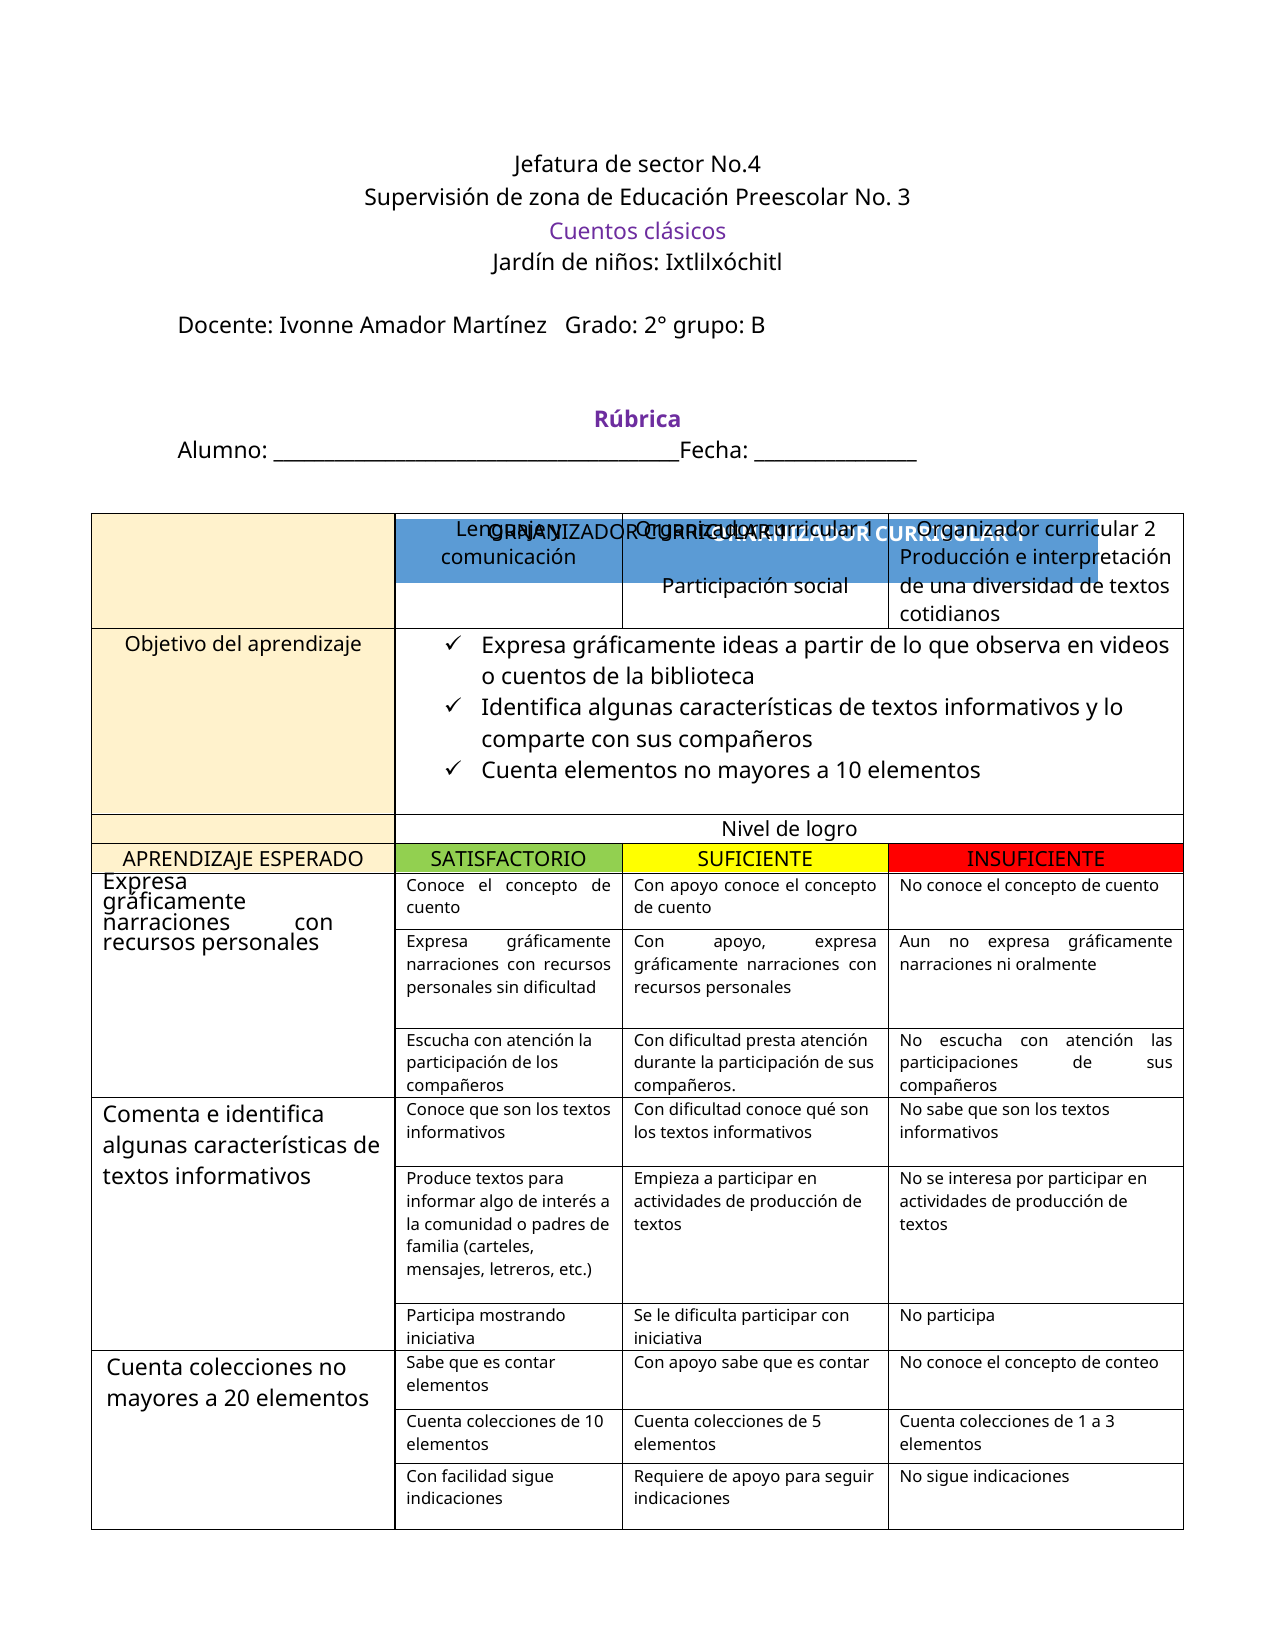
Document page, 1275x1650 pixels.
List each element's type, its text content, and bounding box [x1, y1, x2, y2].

table_cell Objetivo del aprendizaje [92, 629, 394, 813]
table_cell No conoce el concepto de cuento [889, 874, 1183, 929]
table_cell Empieza a participar en actividades de producción de textos [623, 1167, 888, 1303]
table_cell Con facilidad sigue indicaciones [396, 1464, 622, 1529]
text Alumno: ________________________________________Fecha: ________________ [177, 434, 1098, 465]
table_cell Con apoyo conoce el concepto de cuento [623, 874, 888, 929]
table_cell APRENDIZAJE ESPERADO [92, 844, 394, 872]
table_cell Requiere de apoyo para seguir indicaciones [623, 1464, 888, 1529]
table_cell No escucha con atención las participaciones de sus compañeros [889, 1029, 1183, 1097]
table_cell Expresa gráficamente narraciones con recursos personales [92, 874, 394, 1097]
table_cell Cuenta colecciones de 5 elementos [623, 1410, 888, 1463]
table_cell INSUFICIENTE [889, 844, 1183, 872]
table_cell No se interesa por participar en actividades de producción de textos [889, 1167, 1183, 1303]
table_cell Escucha con atención la participación de los compañeros [396, 1029, 622, 1097]
table_cell Se le dificulta participar con iniciativa [623, 1304, 888, 1349]
text Rúbrica [177, 403, 1098, 434]
table_cell Con apoyo sabe que es contar [623, 1351, 888, 1409]
table_header Organizador curricular 1 Participación social [623, 514, 888, 628]
table_cell Sabe que es contar elementos [396, 1351, 622, 1409]
table_cell Expresa gráficamente narraciones con recursos personales sin dificultad [396, 930, 622, 1027]
table_cell Cuenta colecciones de 1 a 3 elementos [889, 1410, 1183, 1463]
table_cell No sigue indicaciones [889, 1464, 1183, 1529]
table_cell Participa mostrando iniciativa [396, 1304, 622, 1349]
table_header Organizador curricular 2 Producción e interpretación de una diversidad de textos cotidianos [889, 514, 1183, 628]
table_cell Aun no expresa gráficamente narraciones ni oralmente [889, 930, 1183, 1027]
text Docente: Ivonne Amador Martínez Grado: 2° grupo: B [177, 309, 1098, 340]
table_cell Cuenta colecciones no mayores a 20 elementos [92, 1351, 394, 1529]
table_cell No sabe que son los textos informativos [889, 1098, 1183, 1166]
text Supervisión de zona de Educación Preescolar No. 3 [177, 181, 1098, 213]
table_cell Cuenta colecciones de 10 elementos [396, 1410, 622, 1463]
table_cell SUFICIENTE [623, 844, 888, 872]
table_cell Comenta e identifica algunas características de textos informativos [92, 1098, 394, 1349]
table_cell Expresa gráficamente ideas a partir de lo que observa en videos o cuentos de la biblioteca Identifica algunas características de textos informativos y lo comparte con sus compañeros Cuenta elementos no mayores a 10 elementos [396, 629, 1183, 813]
table_cell Produce textos para informar algo de interés a la comunidad o padres de familia (carteles, mensajes, letreros, etc.) [396, 1167, 622, 1303]
text Jardín de niños: Ixtlilxóchitl [177, 246, 1098, 278]
table_cell Conoce el concepto de cuento [396, 874, 622, 929]
table_cell No participa [889, 1304, 1183, 1349]
table_cell Nivel de logro [396, 815, 1183, 843]
table_cell Con dificultad conoce qué son los textos informativos [623, 1098, 888, 1166]
table_header [92, 514, 394, 628]
text Cuentos clásicos [177, 215, 1098, 246]
table_cell Con apoyo, expresa gráficamente narraciones con recursos personales [623, 930, 888, 1027]
table_header Lenguaje y comunicación [396, 514, 622, 628]
table_cell No conoce el concepto de conteo [889, 1351, 1183, 1409]
table_cell Conoce que son los textos informativos [396, 1098, 622, 1166]
text Jefatura de sector No.4 [177, 148, 1098, 179]
table_cell Con dificultad presta atención durante la participación de sus compañeros. [623, 1029, 888, 1097]
table_cell [92, 815, 394, 843]
table_cell SATISFACTORIO [396, 844, 622, 872]
